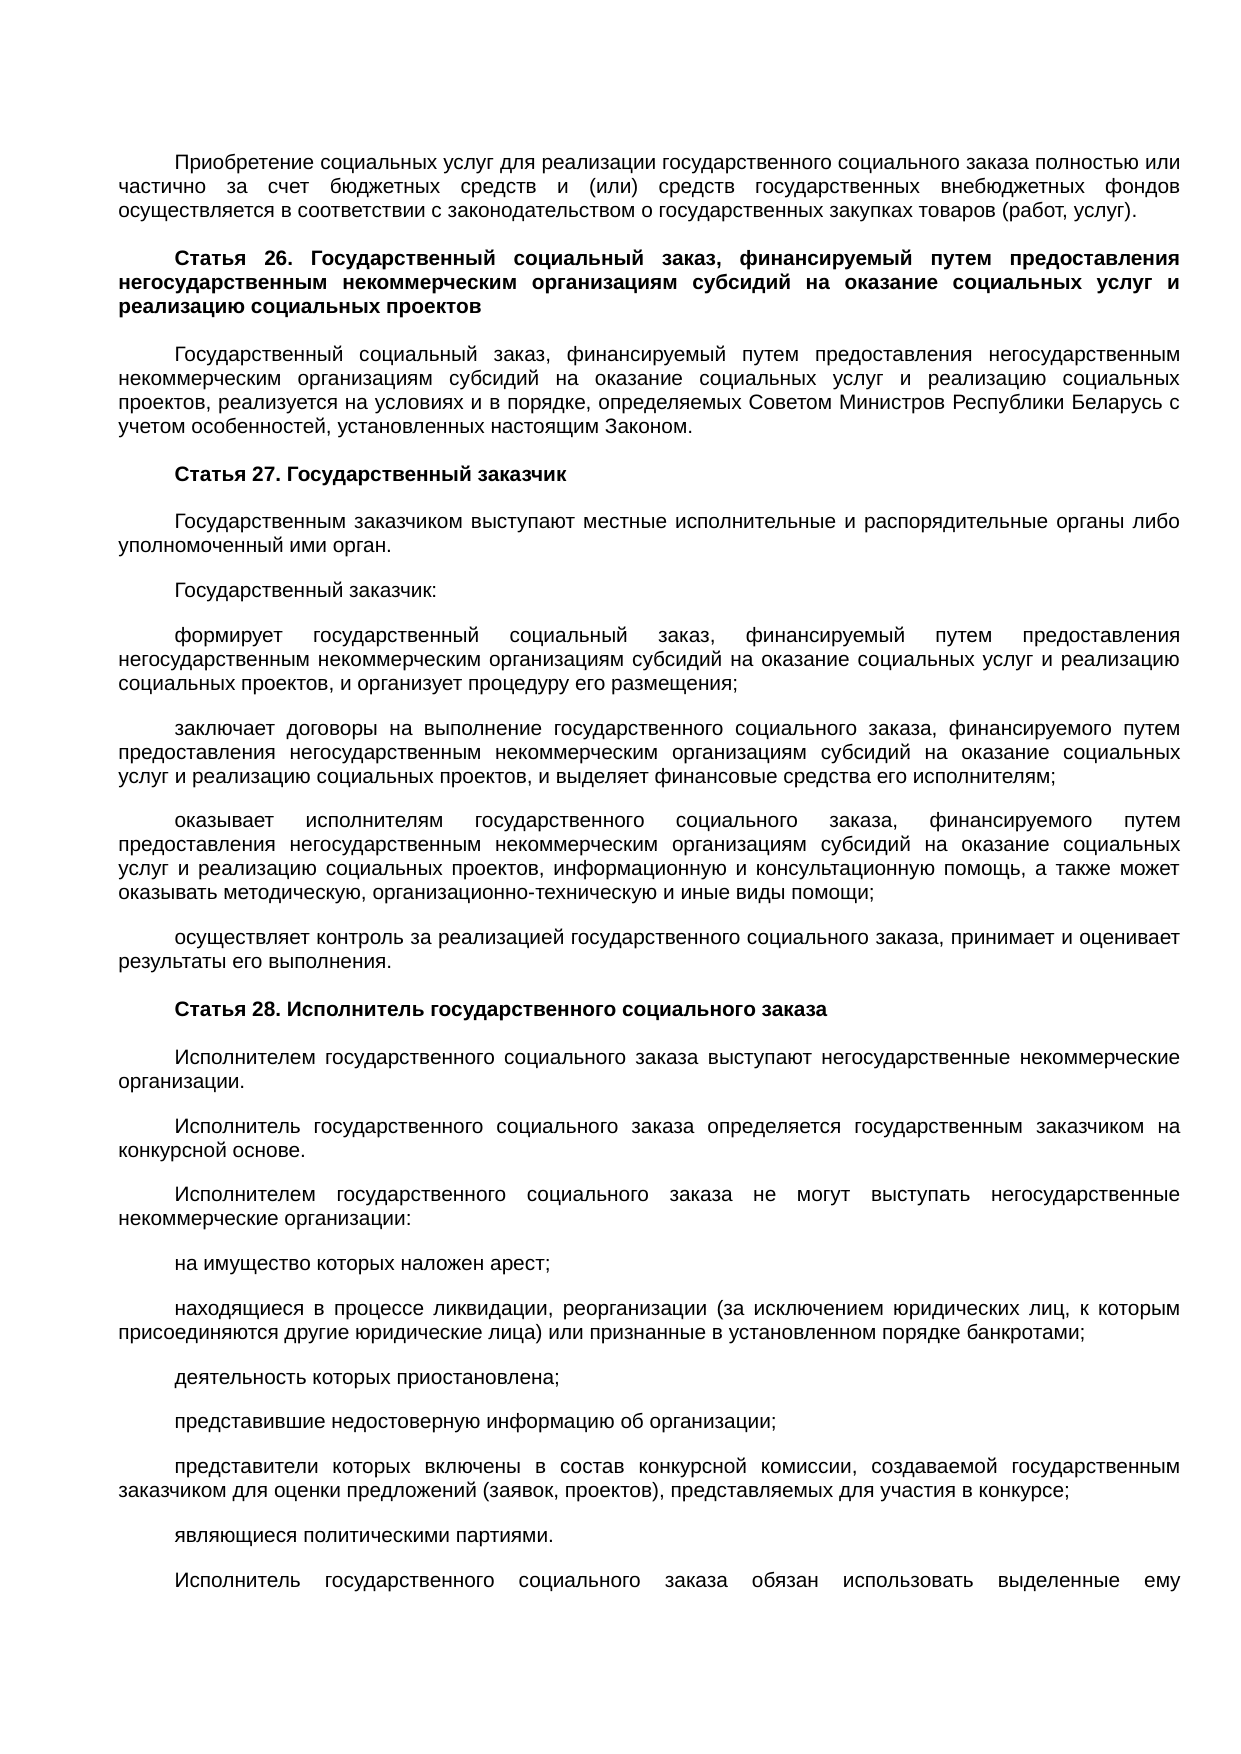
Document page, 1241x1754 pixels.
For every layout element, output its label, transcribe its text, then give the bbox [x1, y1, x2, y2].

text деятельность которых приостановлена; [118, 1364, 1181, 1388]
text представители которых включены в состав конкурсной комиссии, создаваемой государственным заказчиком для оценки предложений (заявок, проектов), представляемых для участия в конкурсе; [118, 1454, 1181, 1502]
text представившие недостоверную информацию об организации; [118, 1409, 1181, 1433]
text находящиеся в процессе ликвидации, реорганизации (за исключением юридических лиц, к которым присоединяются другие юридические лица) или признанные в установленном порядке банкротами; [118, 1296, 1181, 1344]
text осуществляет контроль за реализацией государственного социального заказа, принимает и оценивает результаты его выполнения. [118, 925, 1181, 973]
list Статья 28. Исполнитель государственного социального заказа [118, 997, 1181, 1021]
list Статья 26. Государственный социальный заказ, финансируемый путем предоставления негосударственным некоммерческим организациям субсидий на оказание социальных услуг и реализацию социальных проектов [118, 246, 1181, 318]
list Статья 27. Государственный заказчик [118, 461, 1181, 485]
text на имущество которых наложен арест; [118, 1251, 1181, 1275]
text Государственным заказчиком выступают местные исполнительные и распорядительные органы либо уполномоченный ими орган. [118, 509, 1181, 557]
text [118, 1568, 1181, 1592]
text Государственный заказчик: [118, 578, 1181, 602]
text оказывает исполнителям государственного социального заказа, финансируемого путем предоставления негосударственным некоммерческим организациям субсидий на оказание социальных услуг и реализацию социальных проектов, информационную и консультационную помощь, а также может оказывать методическую, организационно-техническую и иные виды помощи; [118, 808, 1181, 904]
text Исполнителем государственного социального заказа не могут выступать негосударственные некоммерческие организации: [118, 1182, 1181, 1230]
text Исполнителем государственного социального заказа выступают негосударственные некоммерческие организации. [118, 1045, 1181, 1093]
text являющиеся политическими партиями. [118, 1523, 1181, 1547]
text Приобретение социальных услуг для реализации государственного социального заказа полностью или частично за счет бюджетных средств и (или) средств государственных внебюджетных фондов осуществляется в соответствии с законодательством о государственных закупках товаров (работ, услуг). [118, 150, 1181, 222]
text Исполнитель государственного социального заказа определяется государственным заказчиком на конкурсной основе. [118, 1113, 1181, 1161]
text формирует государственный социальный заказ, финансируемый путем предоставления негосударственным некоммерческим организациям субсидий на оказание социальных услуг и реализацию социальных проектов, и организует процедуру его размещения; [118, 623, 1181, 695]
text Государственный социальный заказ, финансируемый путем предоставления негосударственным некоммерческим организациям субсидий на оказание социальных услуг и реализацию социальных проектов, реализуется на условиях и в порядке, определяемых Советом Министров Республики Беларусь с учетом особенностей, установленных настоящим Законом. [118, 342, 1181, 437]
text заключает договоры на выполнение государственного социального заказа, финансируемого путем предоставления негосударственным некоммерческим организациям субсидий на оказание социальных услуг и реализацию социальных проектов, и выделяет финансовые средства его исполнителям; [118, 716, 1181, 787]
